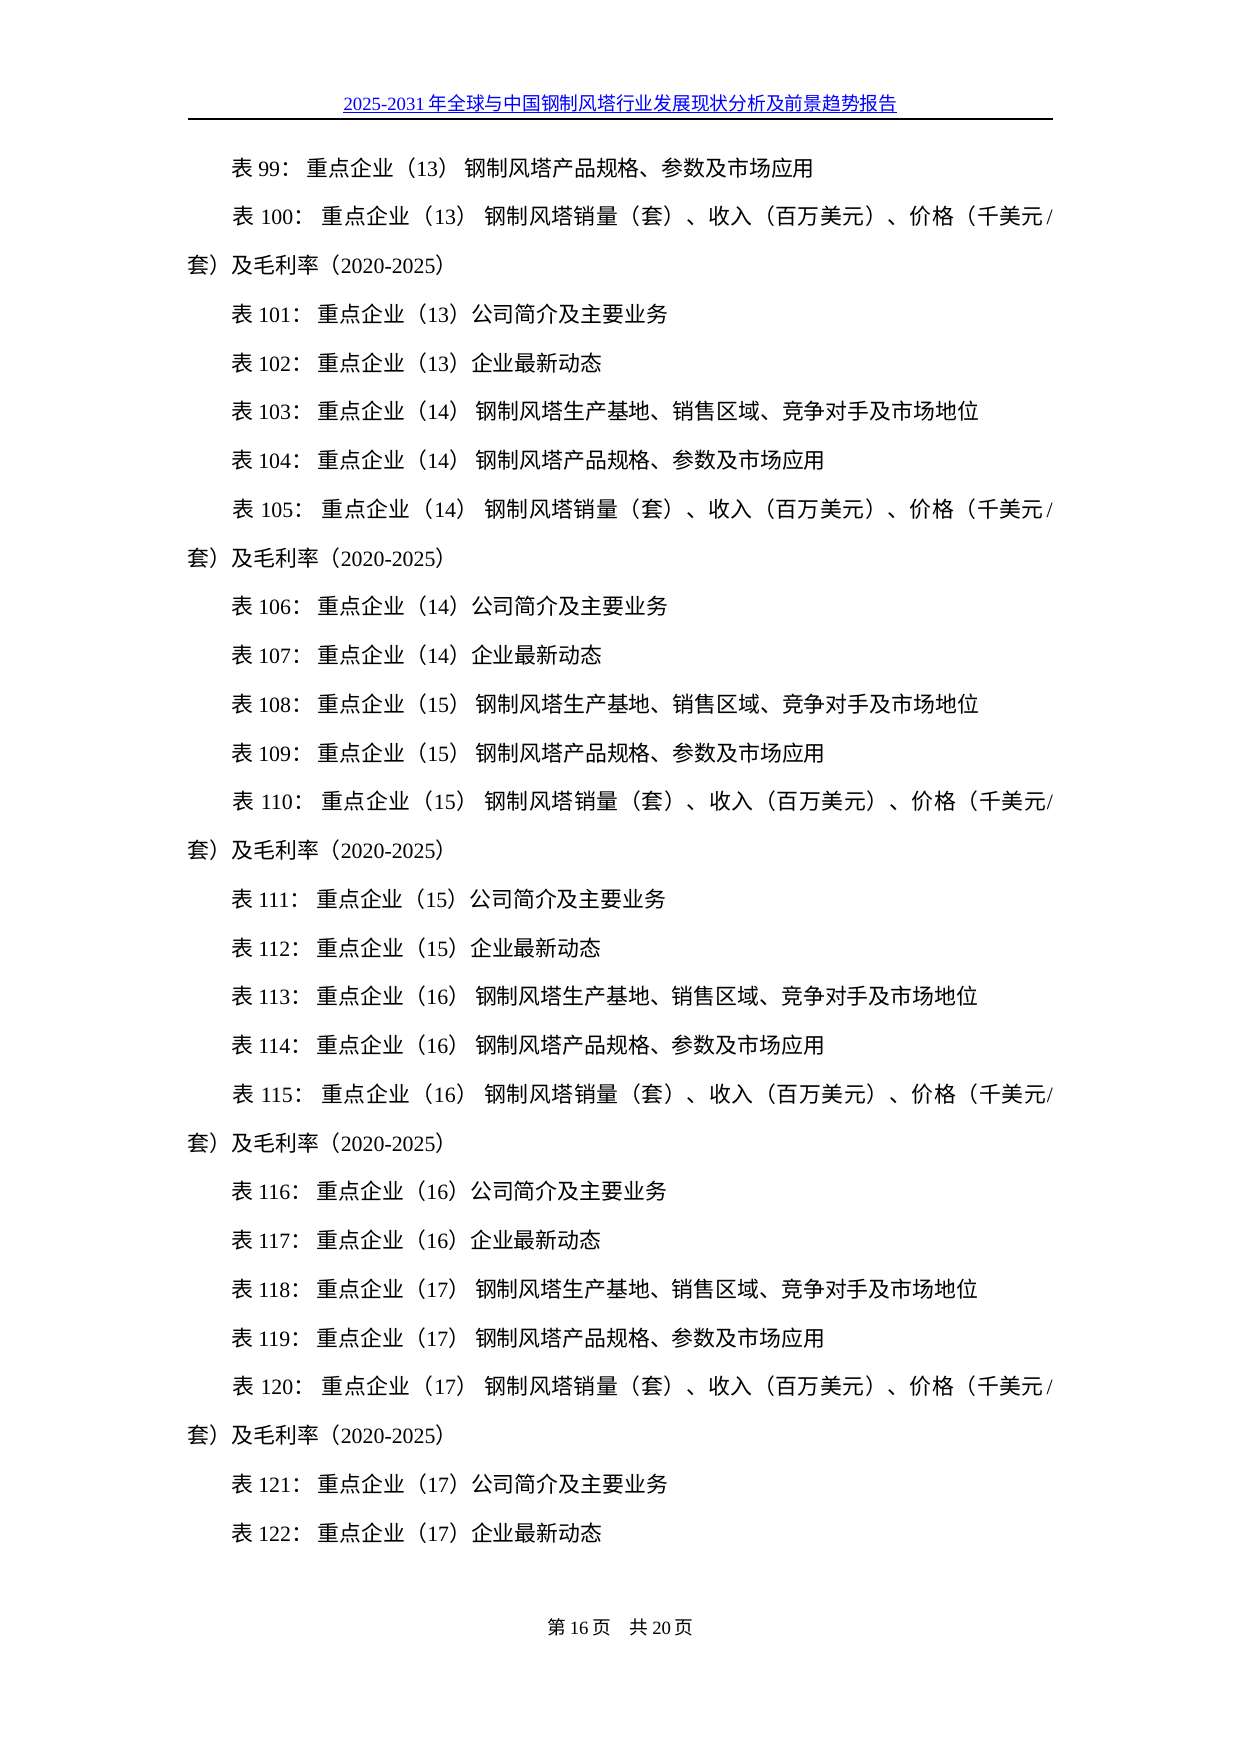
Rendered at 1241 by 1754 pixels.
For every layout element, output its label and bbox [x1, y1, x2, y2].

text [187, 150, 1053, 1548]
